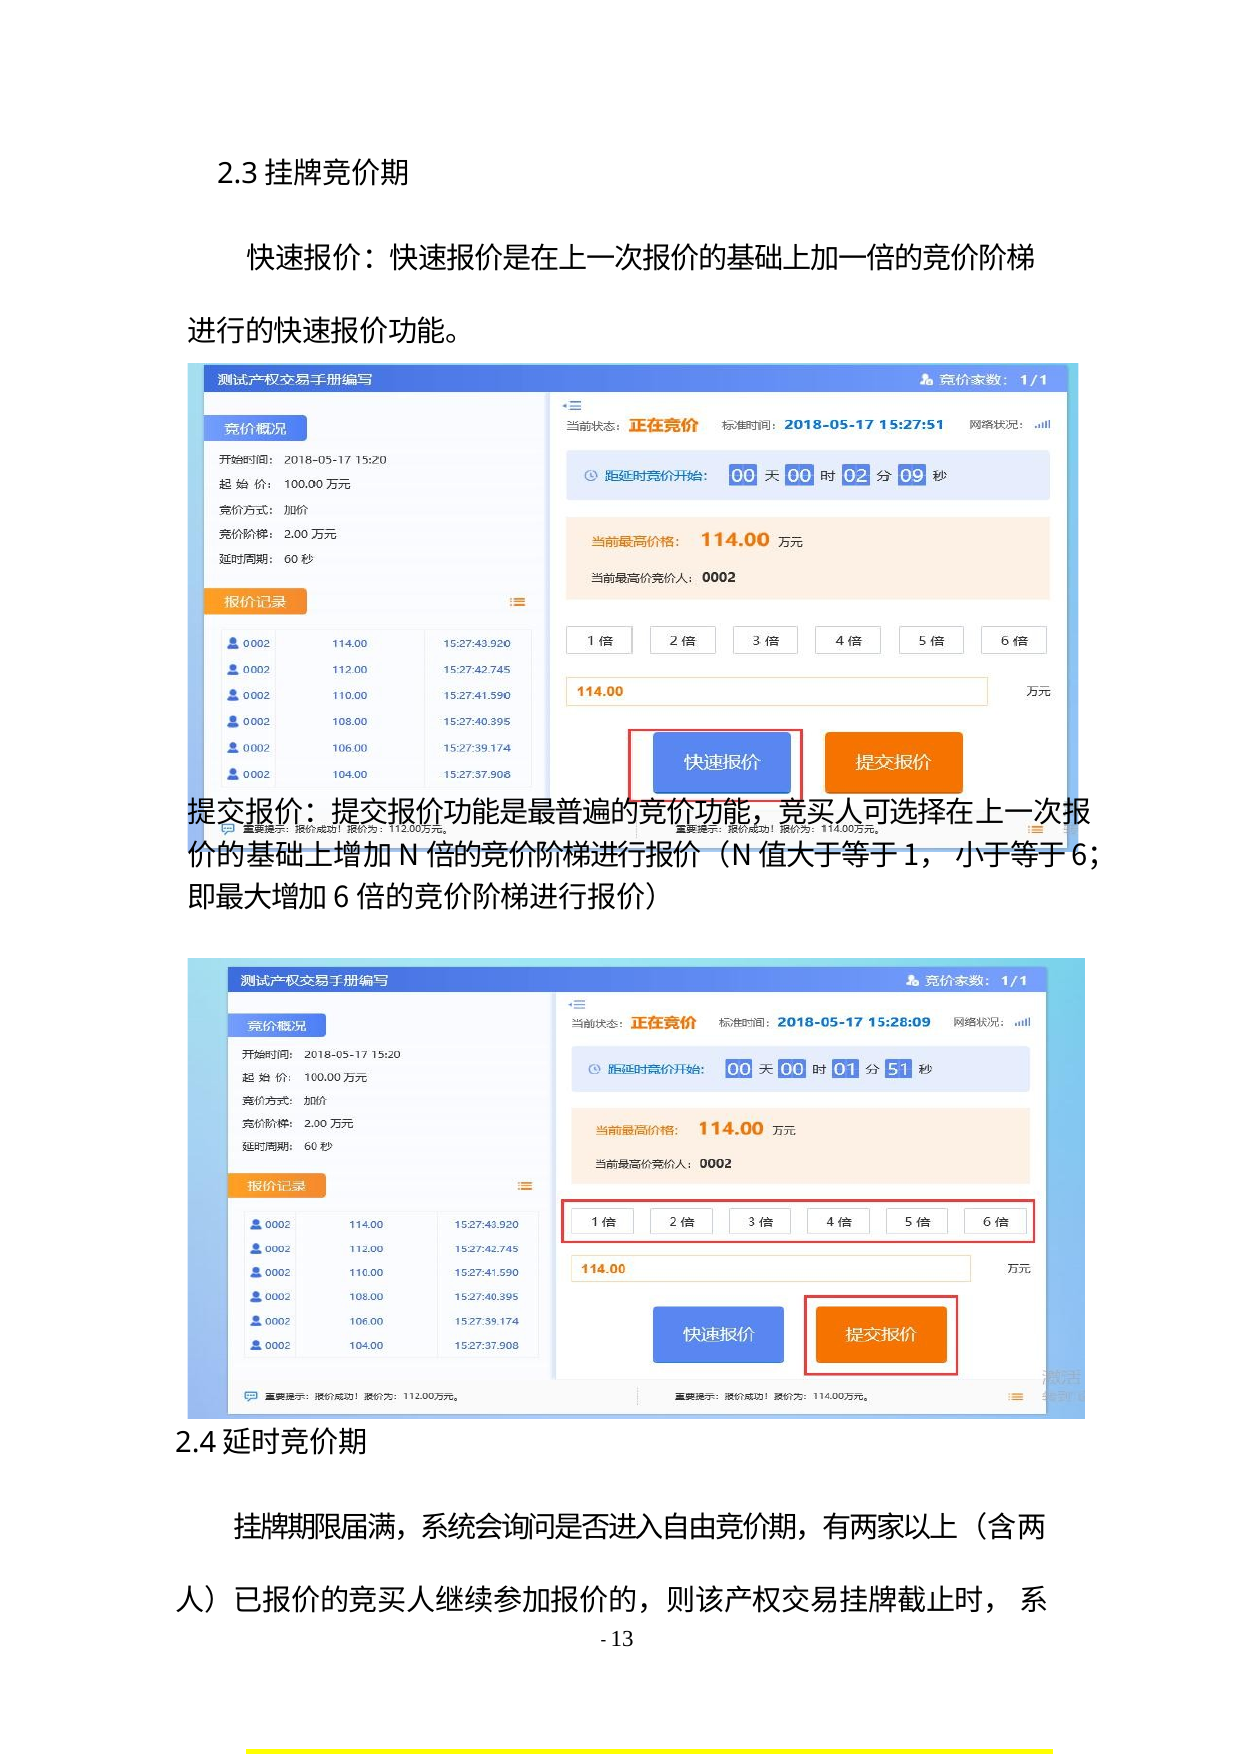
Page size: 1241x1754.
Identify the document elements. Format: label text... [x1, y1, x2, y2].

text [175, 1503, 1063, 1618]
text 提交报价：提交报价功能是最普遍的竞价功能，竞买人可选择在上一次报价的基础上增加N 倍的竞价阶梯进行报价（N 值大于等于 1， 小于等于 6；即最大增加 6 倍的竞价阶梯进行报价） [187, 789, 1107, 916]
picture [187, 363, 1079, 789]
picture [187, 958, 1085, 1419]
subtitle 2.3挂牌竞价期 [217, 150, 1107, 192]
text 快速报价：快速报价是在上一次报价的基础上加一倍的竞价阶梯进行的快速报价功能。 [187, 235, 1053, 350]
subtitle 2.4延时竞价期 [175, 1418, 1107, 1461]
